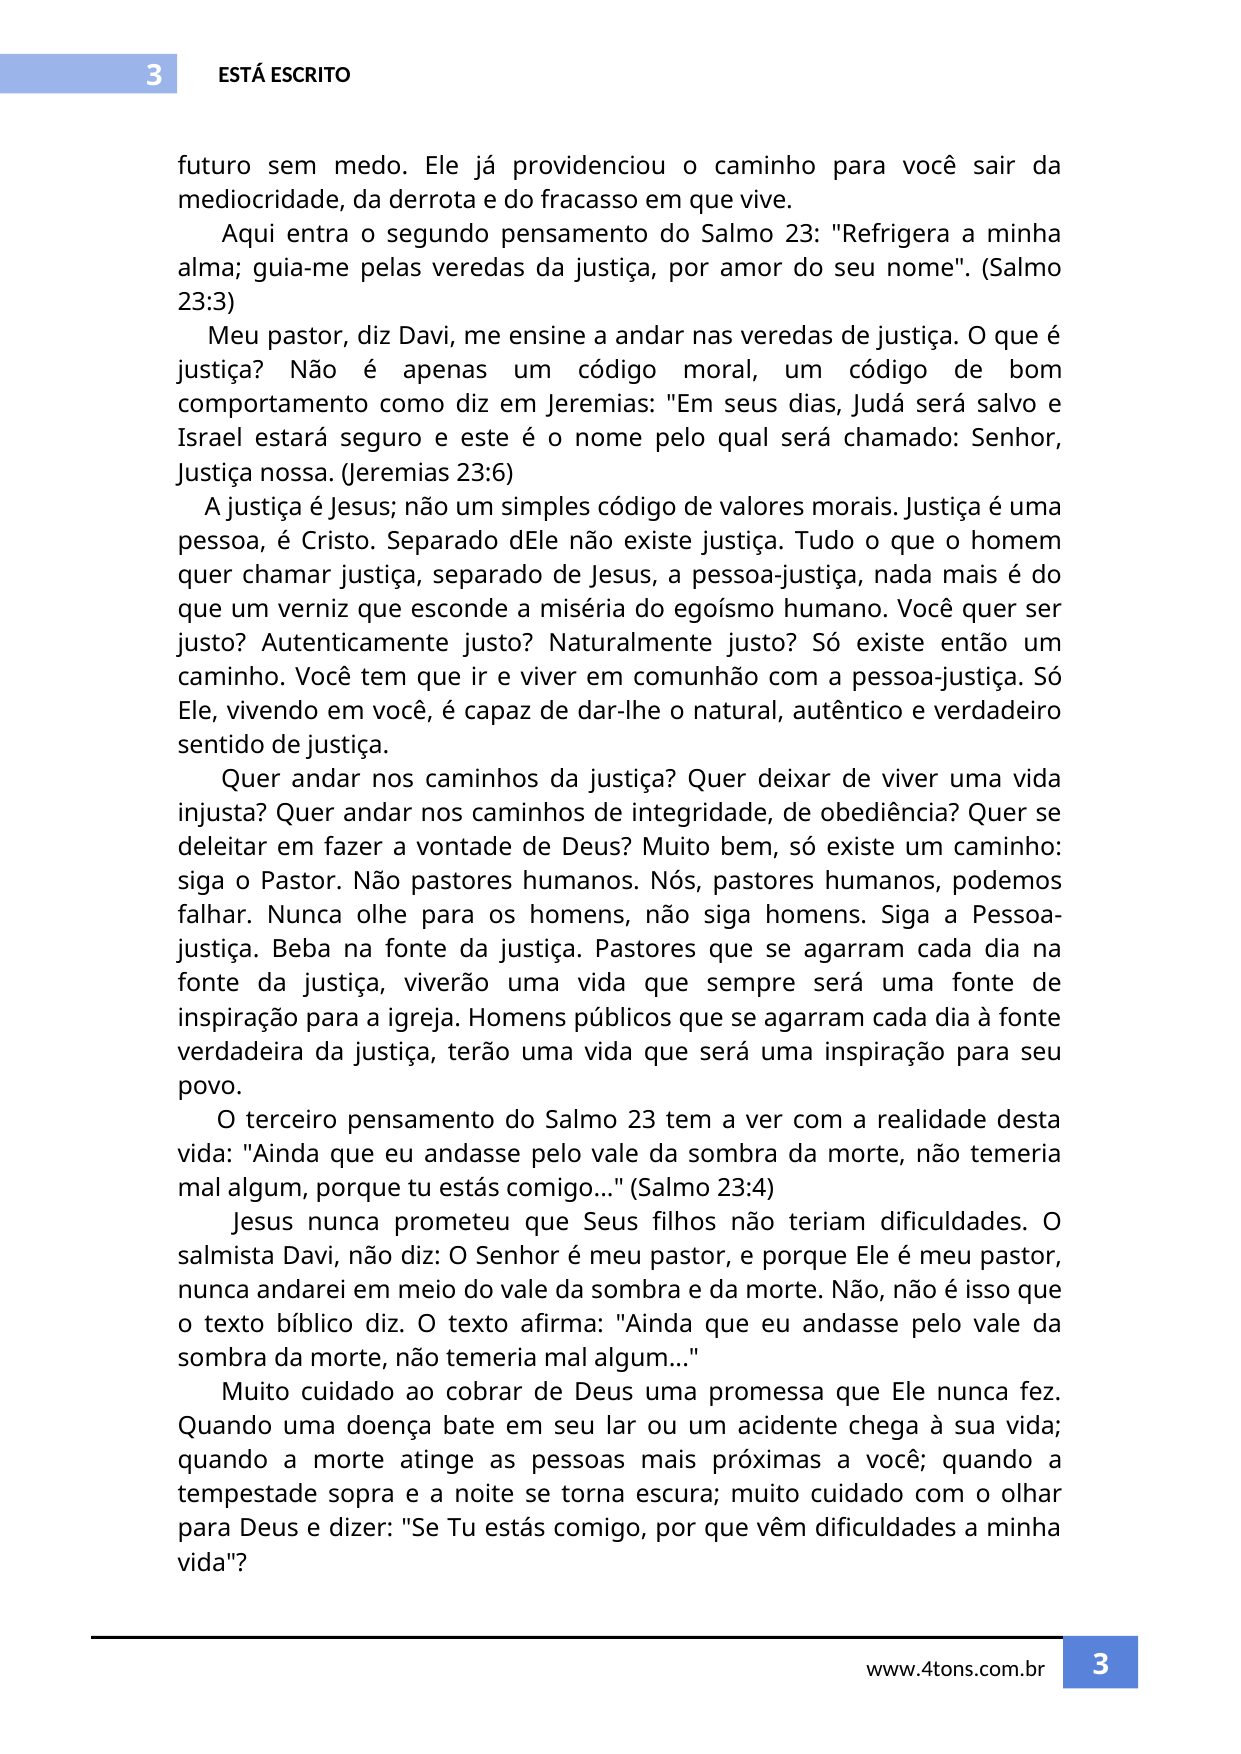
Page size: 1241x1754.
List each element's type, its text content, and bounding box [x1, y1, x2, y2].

text Quer andar nos caminhos da justiça? Quer deixar de viver uma vida injusta? Quer andar nos caminhos de integridade, de obediência? Quer se deleitar em fazer a vontade de Deus? Muito bem, só existe um caminho: siga o Pastor. Não pastores humanos. Nós, pastores humanos, podemos falhar. Nunca olhe para os homens, não siga homens. Siga a Pessoa-justiça. Beba na fonte da justiça. Pastores que se agarram cada dia na fonte da justiça, viverão uma vida que sempre será uma fonte de inspiração para a igreja. Homens públicos que se agarram cada dia à fonte verdadeira da justiça, terão uma vida que será uma inspiração para seu povo. [177, 761, 1063, 1101]
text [177, 148, 1063, 216]
text O terceiro pensamento do Salmo 23 tem a ver com a realidade desta vida: "Ainda que eu andasse pelo vale da sombra da morte, não temeria mal algum, porque tu estás comigo..." (Salmo 23:4) [177, 1101, 1063, 1203]
text Aqui entra o segundo pensamento do Salmo 23: "Refrigera a minha alma; guia-me pelas veredas da justiça, por amor do seu nome". (Salmo 23:3) [177, 216, 1063, 318]
text Meu pastor, diz Davi, me ensine a andar nas veredas de justiça. O que é justiça? Não é apenas um código moral, um código de bom comportamento como diz em Jeremias: "Em seus dias, Judá será salvo e Israel estará seguro e este é o nome pelo qual será chamado: Senhor, Justiça nossa. (Jeremias 23:6) [177, 318, 1063, 488]
text A justiça é Jesus; não um simples código de valores morais. Justiça é uma pessoa, é Cristo. Separado dEle não existe justiça. Tudo o que o homem quer chamar justiça, separado de Jesus, a pessoa-justiça, nada mais é do que um verniz que esconde a miséria do egoísmo humano. Você quer ser justo? Autenticamente justo? Naturalmente justo? Só existe então um caminho. Você tem que ir e viver em comunhão com a pessoa-justiça. Só Ele, vivendo em você, é capaz de dar-lhe o natural, autêntico e verdadeiro sentido de justiça. [177, 488, 1063, 761]
text Muito cuidado ao cobrar de Deus uma promessa que Ele nunca fez. Quando uma doença bate em seu lar ou um acidente chega à sua vida; quando a morte atinge as pessoas mais próximas a você; quando a tempestade sopra e a noite se torna escura; muito cuidado com o olhar para Deus e dizer: "Se Tu estás comigo, por que vêm dificuldades a minha vida"? [177, 1374, 1063, 1578]
text Jesus nunca prometeu que Seus filhos não teriam dificuldades. O salmista Davi, não diz: O Senhor é meu pastor, e porque Ele é meu pastor, nunca andarei em meio do vale da sombra e da morte. Não, não é isso que o texto bíblico diz. O texto afirma: "Ainda que eu andasse pelo vale da sombra da morte, não temeria mal algum..." [177, 1203, 1063, 1374]
